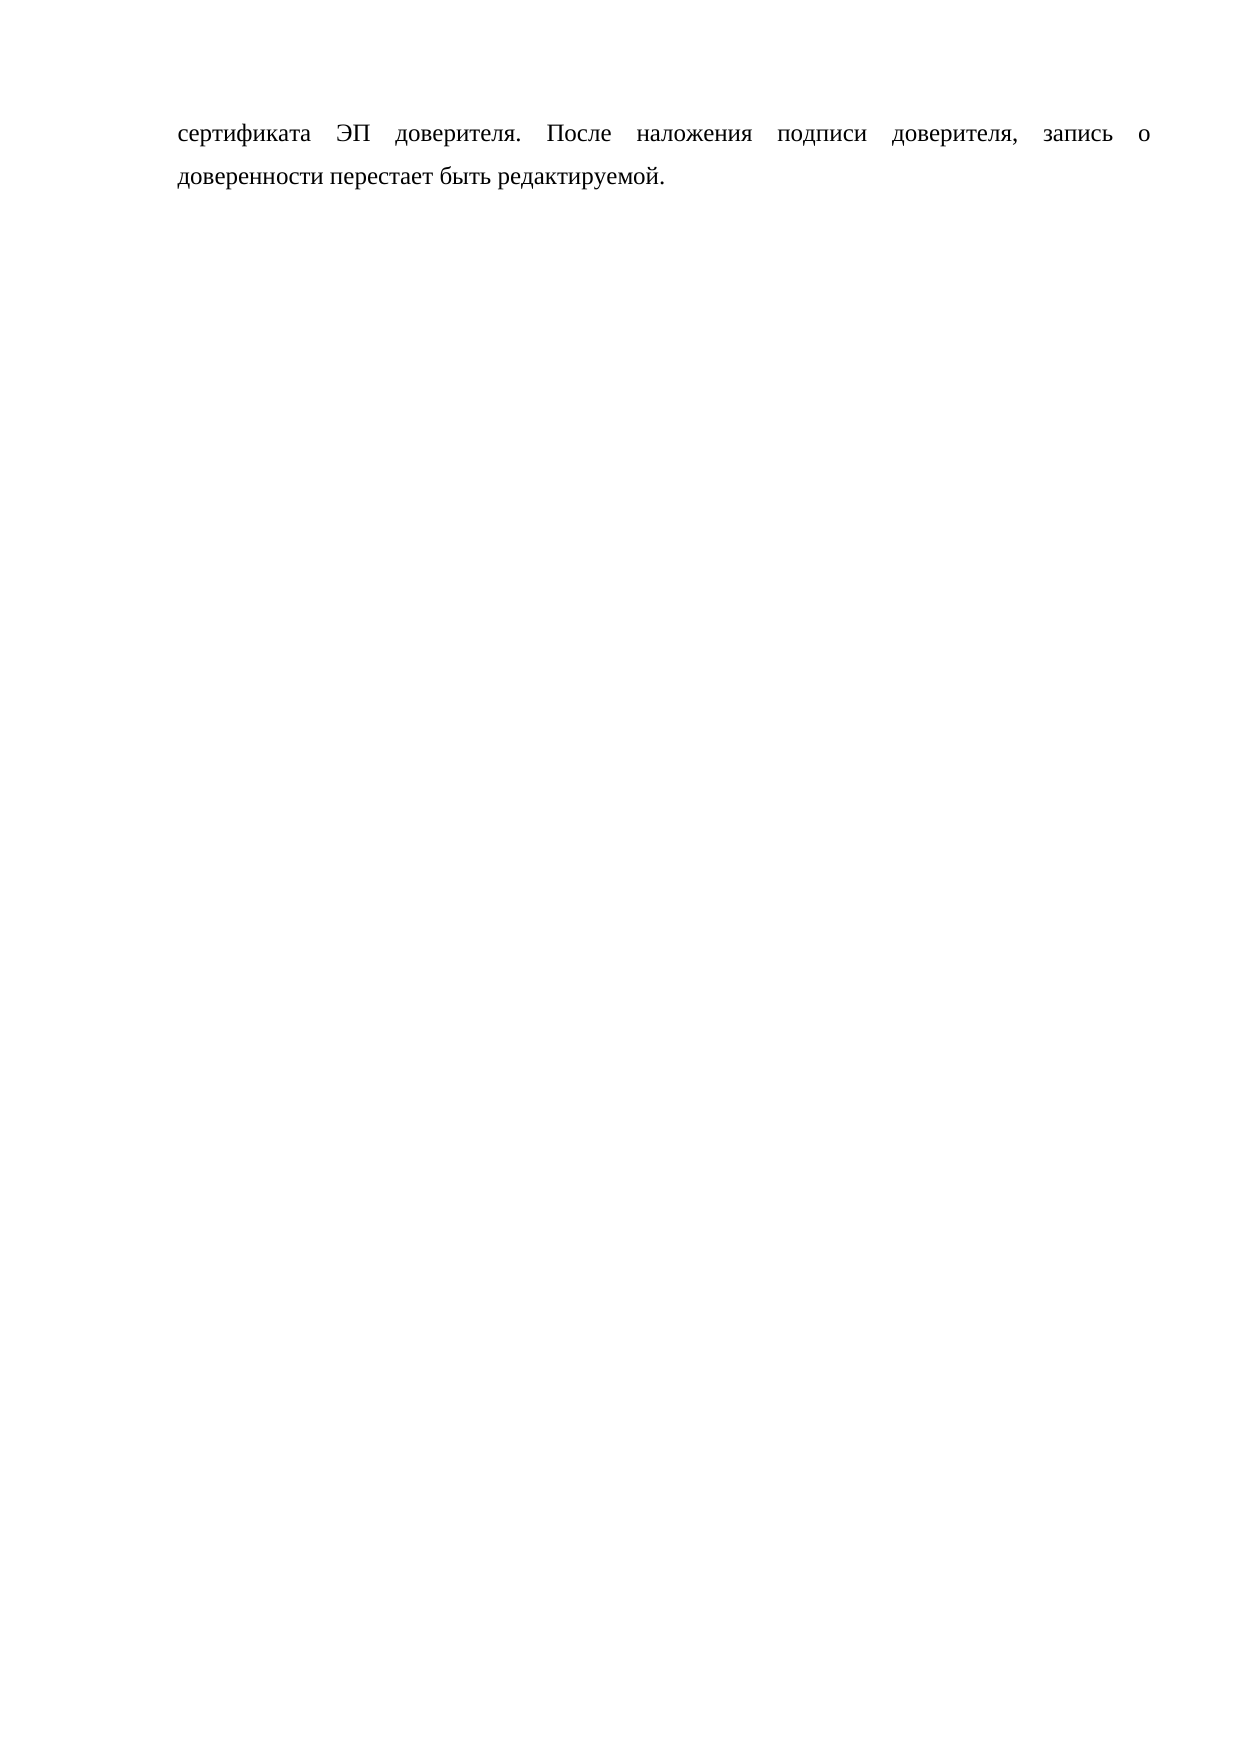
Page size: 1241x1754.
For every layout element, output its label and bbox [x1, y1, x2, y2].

text [177, 118, 1152, 190]
